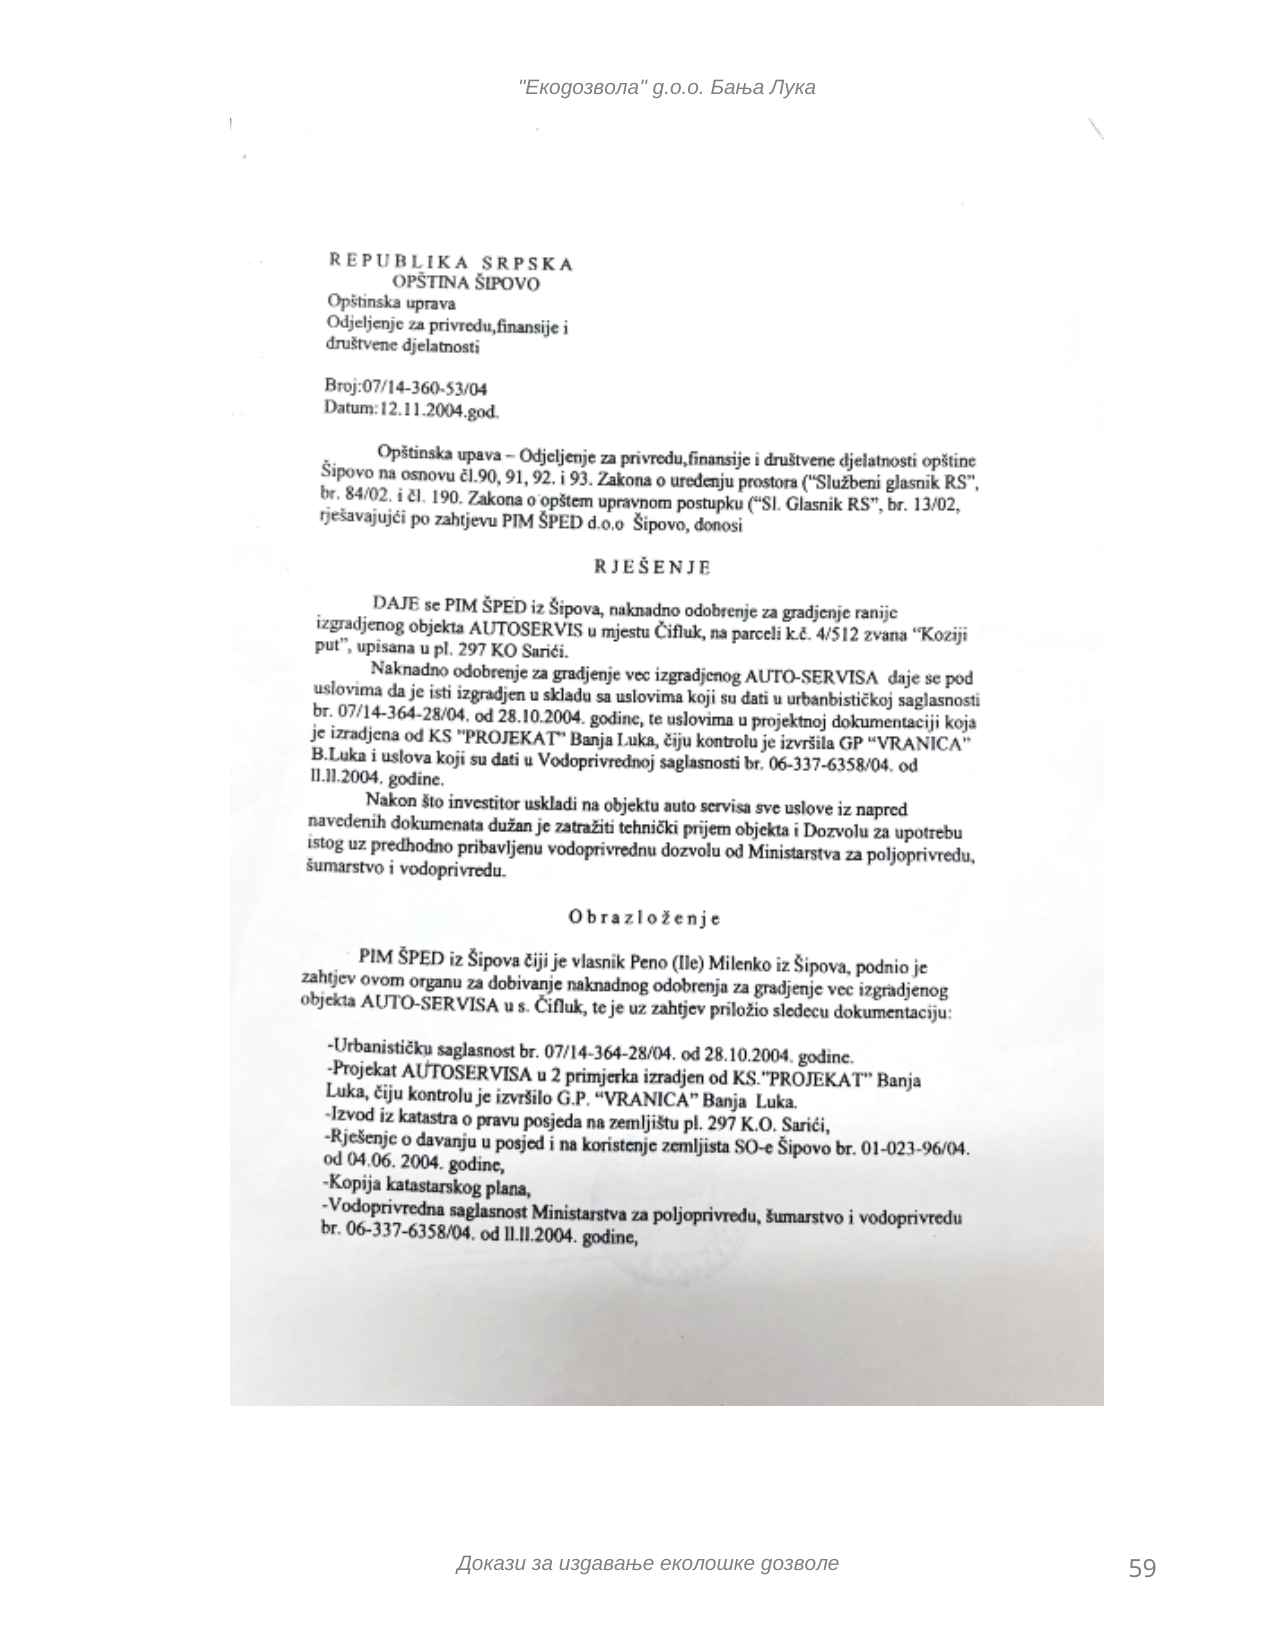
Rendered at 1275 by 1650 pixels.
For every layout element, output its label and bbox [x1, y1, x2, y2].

picture [230, 118, 1104, 1406]
